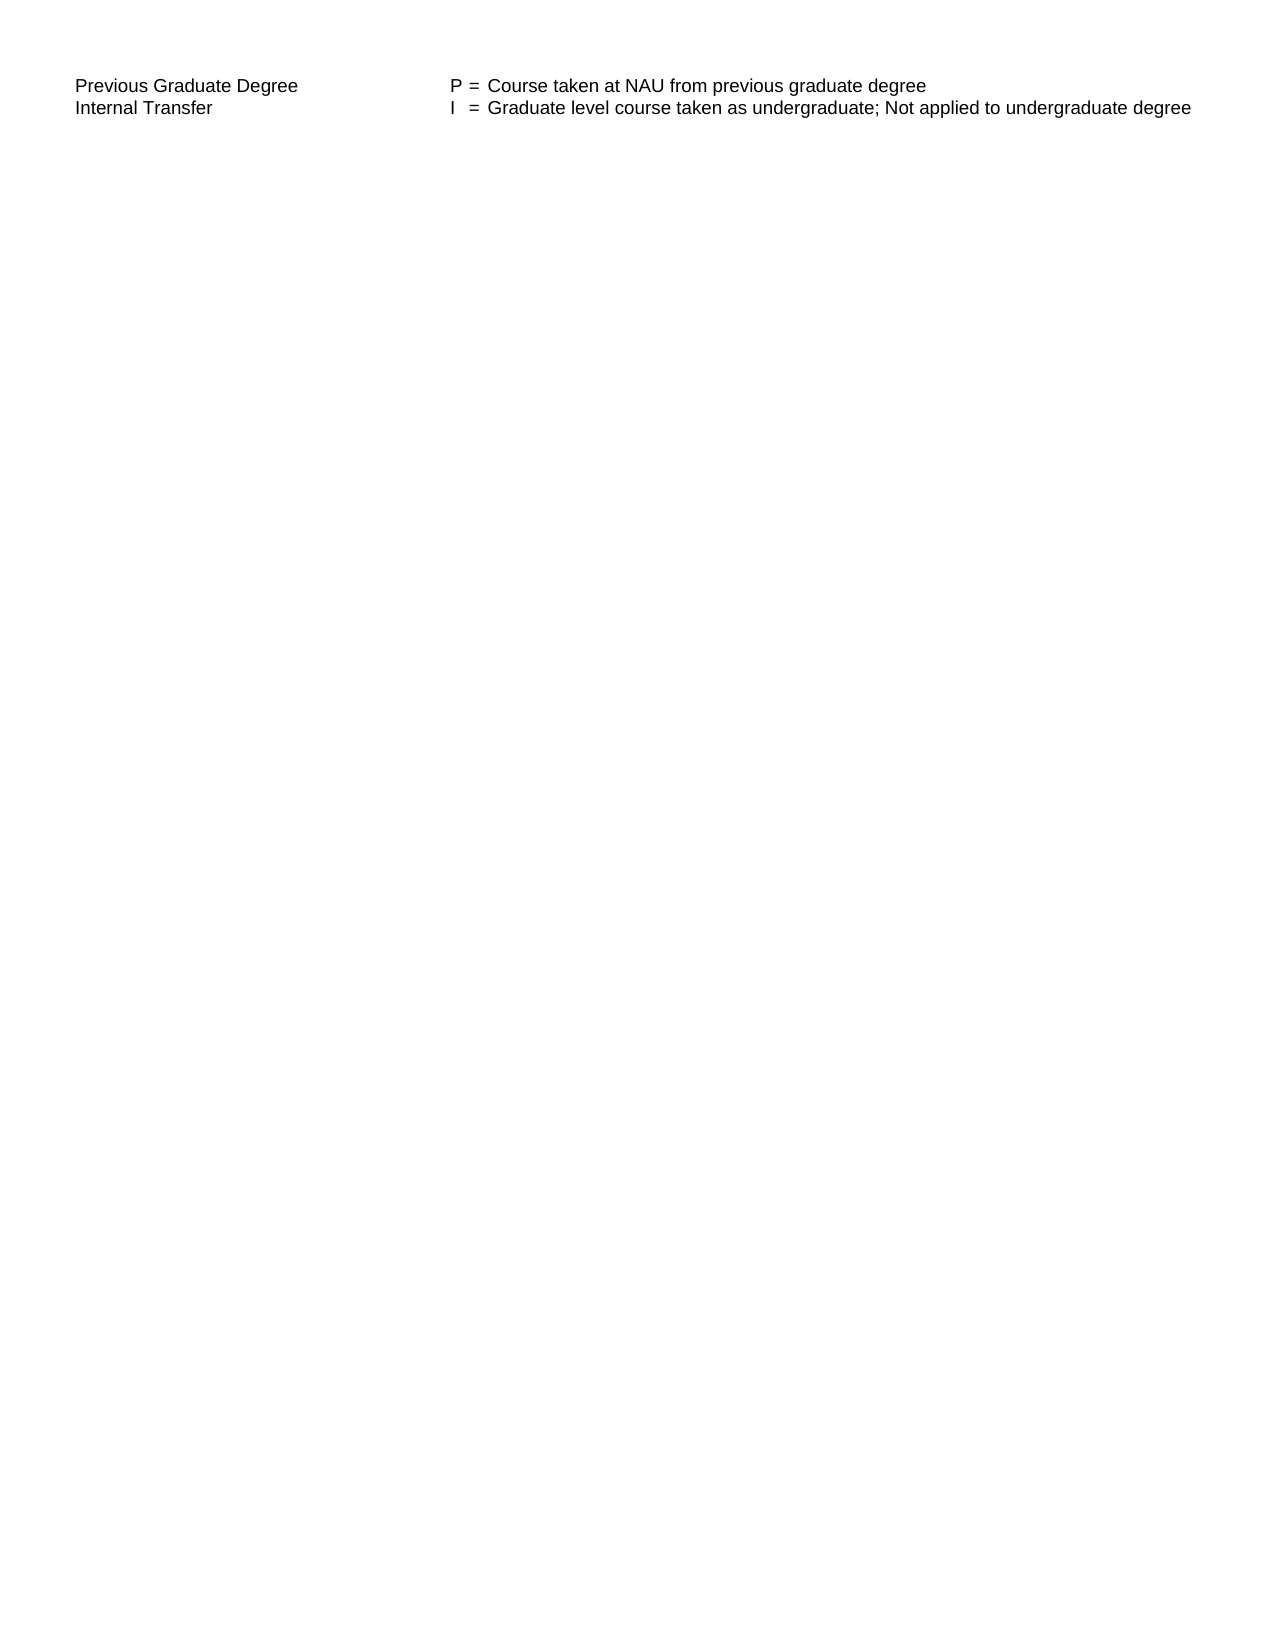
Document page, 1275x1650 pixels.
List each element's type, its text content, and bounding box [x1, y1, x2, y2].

text Internal Transfer I = Graduate level course taken as undergraduate; Not applied to undergraduate degree [75, 97, 1200, 118]
text Previous Graduate Degree P = Course taken at NAU from previous graduate degree [75, 75, 1200, 97]
